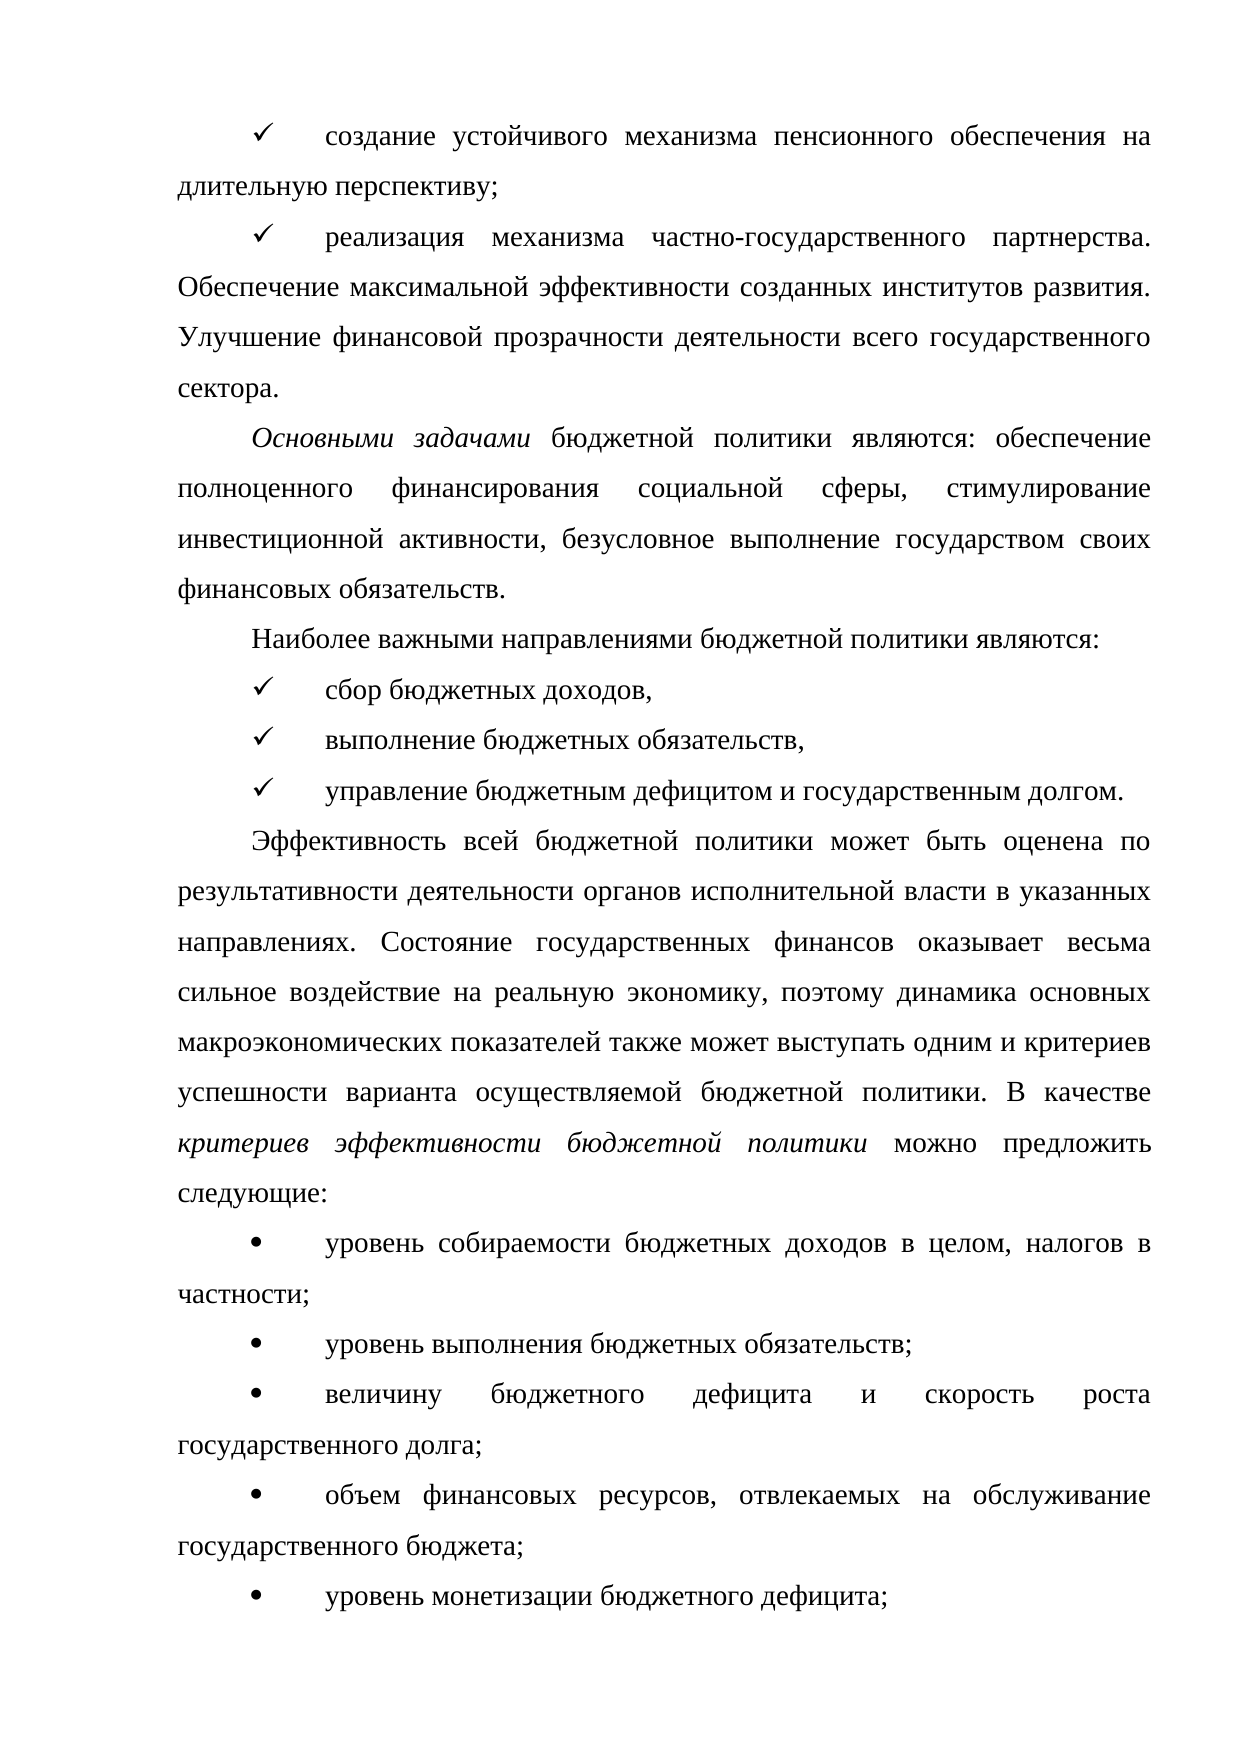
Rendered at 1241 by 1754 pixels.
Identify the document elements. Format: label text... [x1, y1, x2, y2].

list сбор бюджетных доходов, [177, 672, 1152, 705]
list реализация механизма частно-государственного партнерства. Обеспечение максимальной эффективности созданных институтов развития. Улучшение финансовой прозрачности деятельности всего государственного сектора. [177, 219, 1152, 403]
text Наиболее важными направлениями бюджетной политики являются: [177, 621, 1152, 655]
list управление бюджетным дефицитом и государственным долгом. [177, 773, 1152, 806]
text Основными задачами бюджетной политики являются: обеспечение полноценного финансирования социальной сферы, стимулирование инвестиционной активности, безусловное выполнение государством своих финансовых обязательств. [177, 420, 1152, 605]
list уровень монетизации бюджетного дефицита; [177, 1578, 1152, 1612]
list выполнение бюджетных обязательств, [177, 722, 1152, 756]
list создание устойчивого механизма пенсионного обеспечения на длительную перспективу; [177, 118, 1152, 202]
list объем финансовых ресурсов, отвлекаемых на обслуживание государственного бюджета; [177, 1477, 1152, 1561]
list уровень собираемости бюджетных доходов в целом, налогов в частности; [177, 1226, 1152, 1309]
list уровень выполнения бюджетных обязательств; [177, 1326, 1152, 1360]
text Эффективность всей бюджетной политики может быть оценена по результативности деятельности органов исполнительной власти в указанных направлениях. Состояние государственных финансов оказывает весьма сильное воздействие на реальную экономику, поэтому динамика основных макроэкономических показателей также может выступать одним и критериев успешности варианта осуществляемой бюджетной политики. В качестве критериев эффективности бюджетной политики можно предложить следующие: [177, 823, 1152, 1209]
list величину бюджетного дефицита и скорость роста государственного долга; [177, 1377, 1152, 1461]
